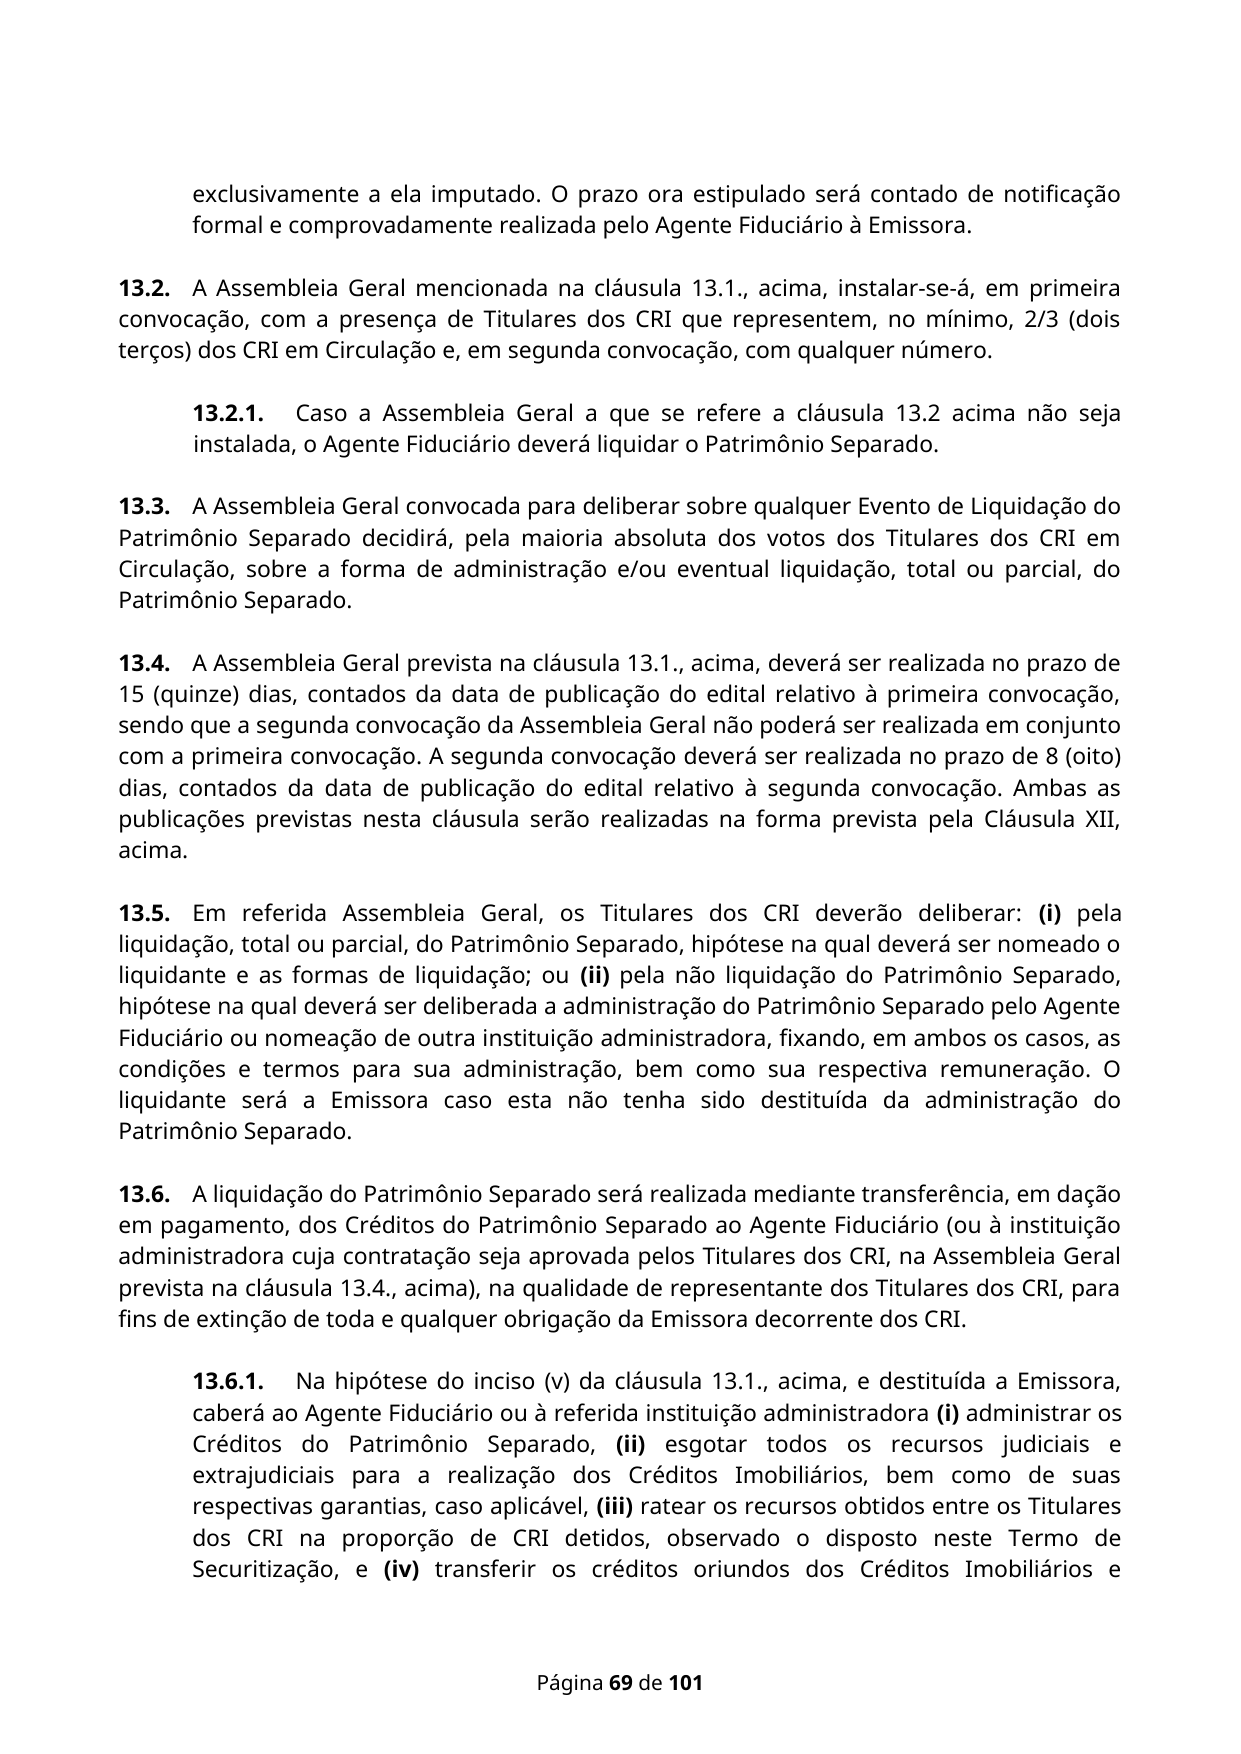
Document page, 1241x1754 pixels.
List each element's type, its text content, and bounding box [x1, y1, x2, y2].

list A liquidação do Patrimônio Separado será realizada mediante transferência, em dação em pagamento, dos Créditos do Patrimônio Separado ao Agente Fiduciário (ou à instituição administradora cuja contratação seja aprovada pelos Titulares dos CRI, na Assembleia Geral prevista na cláusula 13.4., acima), na qualidade de representante dos Titulares dos CRI, para fins de extinção de toda e qualquer obrigação da Emissora decorrente dos CRI. [118, 1177, 1122, 1333]
list A Assembleia Geral convocada para deliberar sobre qualquer Evento de Liquidação do Patrimônio Separado decidirá, pela maioria absoluta dos votos dos Titulares dos CRI em Circulação, sobre a forma de administração e/ou eventual liquidação, total ou parcial, do Patrimônio Separado. [118, 490, 1122, 615]
list A Assembleia Geral prevista na cláusula 13.1., acima, deverá ser realizada no prazo de 15 (quinze) dias, contados da data de publicação do edital relativo à primeira convocação, sendo que a segunda convocação da Assembleia Geral não poderá ser realizada em conjunto com a primeira convocação. A segunda convocação deverá ser realizada no prazo de 8 (oito) dias, contados da data de publicação do edital relativo à segunda convocação. Ambas as publicações previstas nesta cláusula serão realizadas na forma prevista pela Cláusula XII, acima. [118, 646, 1122, 865]
list Em referida Assembleia Geral, os Titulares dos CRI deverão deliberar: (i) pela liquidação, total ou parcial, do Patrimônio Separado, hipótese na qual deverá ser nomeado o liquidante e as formas de liquidação; ou (ii) pela não liquidação do Patrimônio Separado, hipótese na qual deverá ser deliberada a administração do Patrimônio Separado pelo Agente Fiduciário ou nomeação de outra instituição administradora, fixando, em ambos os casos, as condições e termos para sua administração, bem como sua respectiva remuneração. O liquidante será a Emissora caso esta não tenha sido destituída da administração do Patrimônio Separado. [118, 896, 1122, 1146]
list A Assembleia Geral mencionada na cláusula 13.1., acima, instalar-se-á, em primeira convocação, com a presença de Titulares dos CRI que representem, no mínimo, 2/3 (dois terços) dos CRI em Circulação e, em segunda convocação, com qualquer número. [118, 271, 1122, 365]
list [192, 177, 1122, 240]
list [192, 1365, 1122, 1583]
list Caso a Assembleia Geral a que se refere a cláusula 13.2 acima não seja instalada, o Agente Fiduciário deverá liquidar o Patrimônio Separado. [192, 396, 1122, 458]
